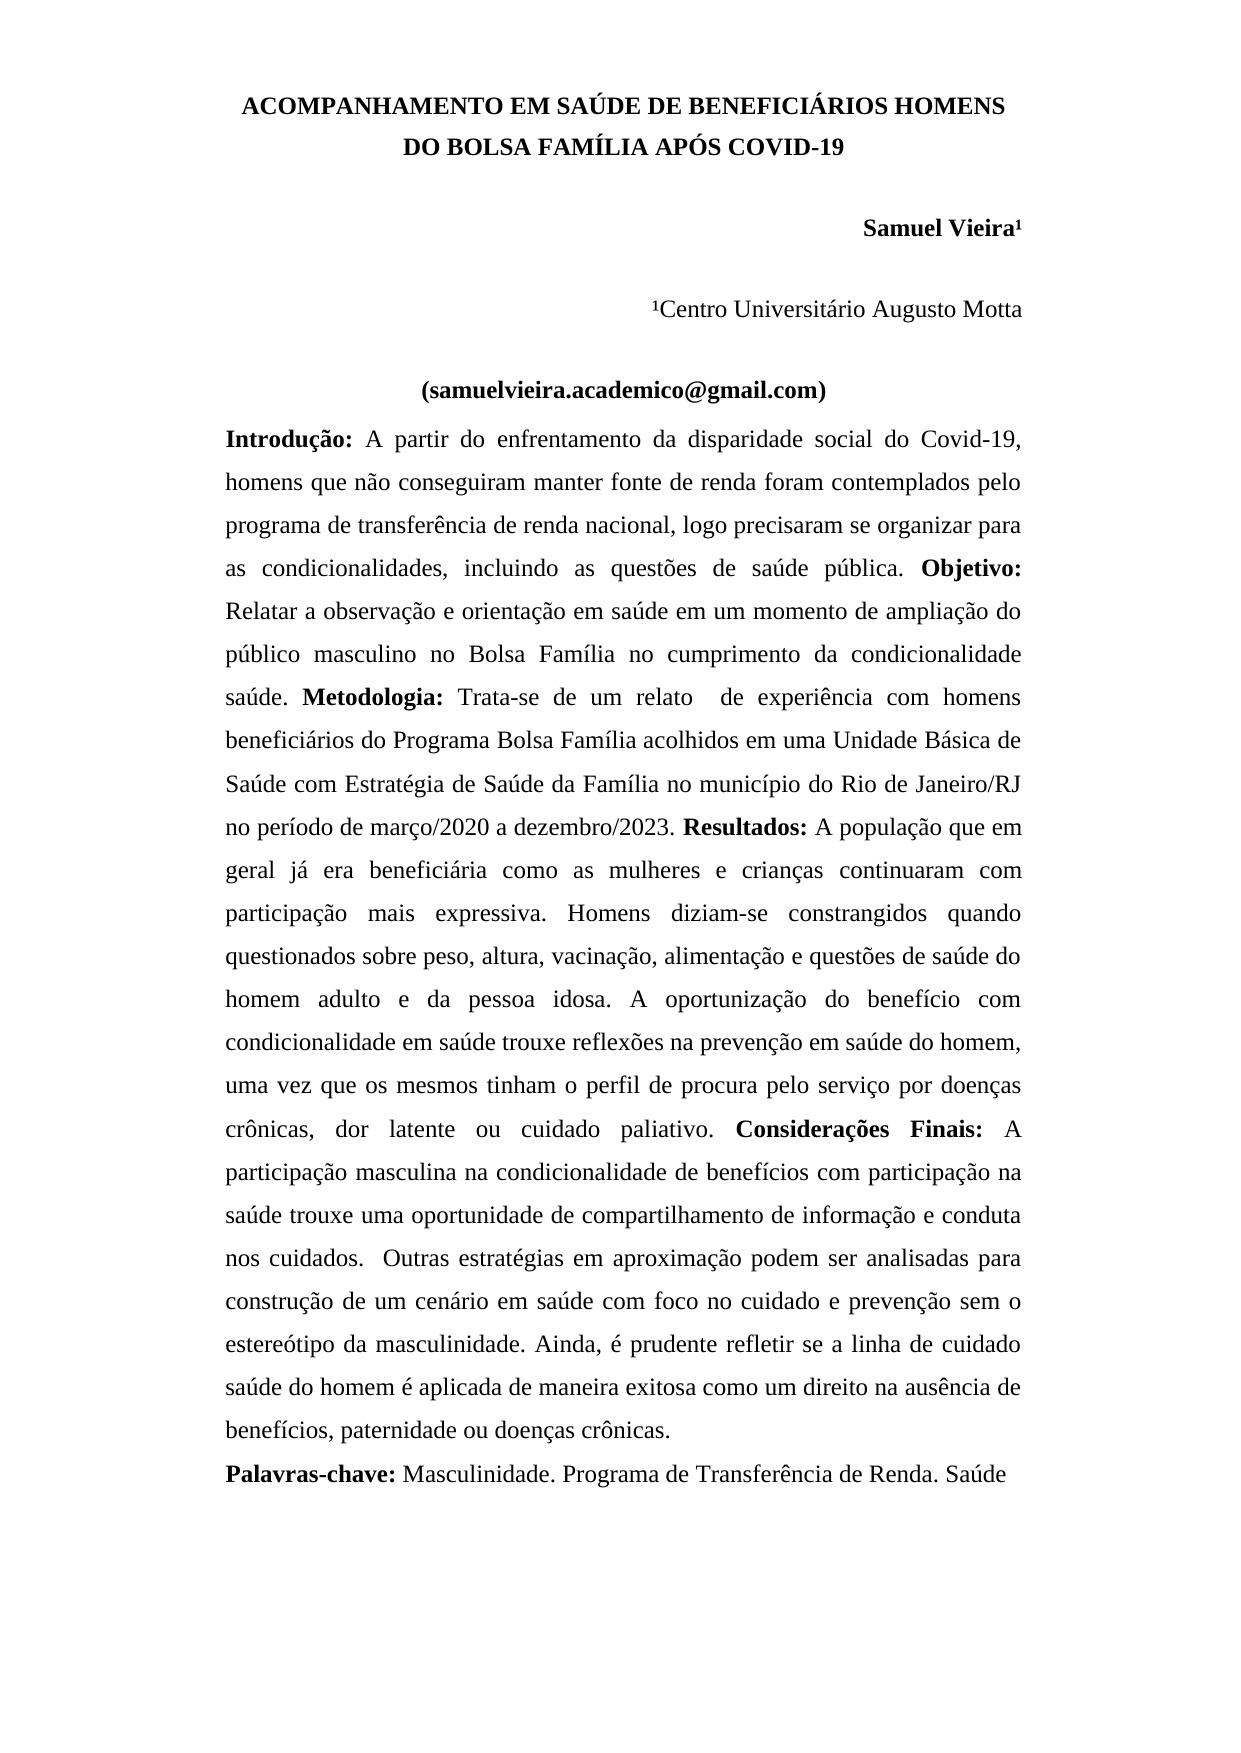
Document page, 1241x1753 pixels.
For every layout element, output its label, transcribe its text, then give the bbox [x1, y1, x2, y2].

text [225, 1459, 1022, 1487]
text Introdução: A partir do enfrentamento da disparidade social do Covid-19, homens que não conseguiram manter fonte de renda foram contemplados pelo programa de transferência de renda nacional, logo precisaram se organizar para as condicionalidades, incluindo as questões de saúde pública. Objetivo: Relatar a observação e orientação em saúde em um momento de ampliação do público masculino no Bolsa Família no cumprimento da condicionalidade saúde. Metodologia: Trata-se de um relato de experiência com homens beneficiários do Programa Bolsa Família acolhidos em uma Unidade Básica de Saúde com Estratégia de Saúde da Família no município do Rio de Janeiro/RJ no período de março/2020 a dezembro/2023. Resultados: A população que em geral já era beneficiária como as mulheres e crianças continuaram com participação mais expressiva. Homens diziam-se constrangidos quando questionados sobre peso, altura, vacinação, alimentação e questões de saúde do homem adulto e da pessoa idosa. A oportunização do benefício com condicionalidade em saúde trouxe reflexões na prevenção em saúde do homem, uma vez que os mesmos tinham o perfil de procura pelo serviço por doenças crônicas, dor latente ou cuidado paliativo. Considerações Finais: A participação masculina na condicionalidade de benefícios com participação na saúde trouxe uma oportunidade de compartilhamento de informação e conduta nos cuidados. Outras estratégias em aproximação podem ser analisadas para construção de um cenário em saúde com foco no cuidado e prevenção sem o estereótipo da masculinidade. Ainda, é prudente refletir se a linha de cuidado saúde do homem é aplicada de maneira exitosa como um direito na ausência de benefícios, paternidade ou doenças crônicas. [225, 424, 1022, 1444]
text ACOMPANHAMENTO EM SAÚDE DE BENEFICIÁRIOS HOMENS DO BOLSA FAMÍLIA APÓS COVID-19 [232, 91, 1016, 161]
text Samuel Vieira¹ [274, 213, 1022, 242]
text ¹Centro Universitário Augusto Motta [274, 294, 1022, 323]
text (samuelvieira.academico@gmail.com) [225, 376, 1022, 404]
